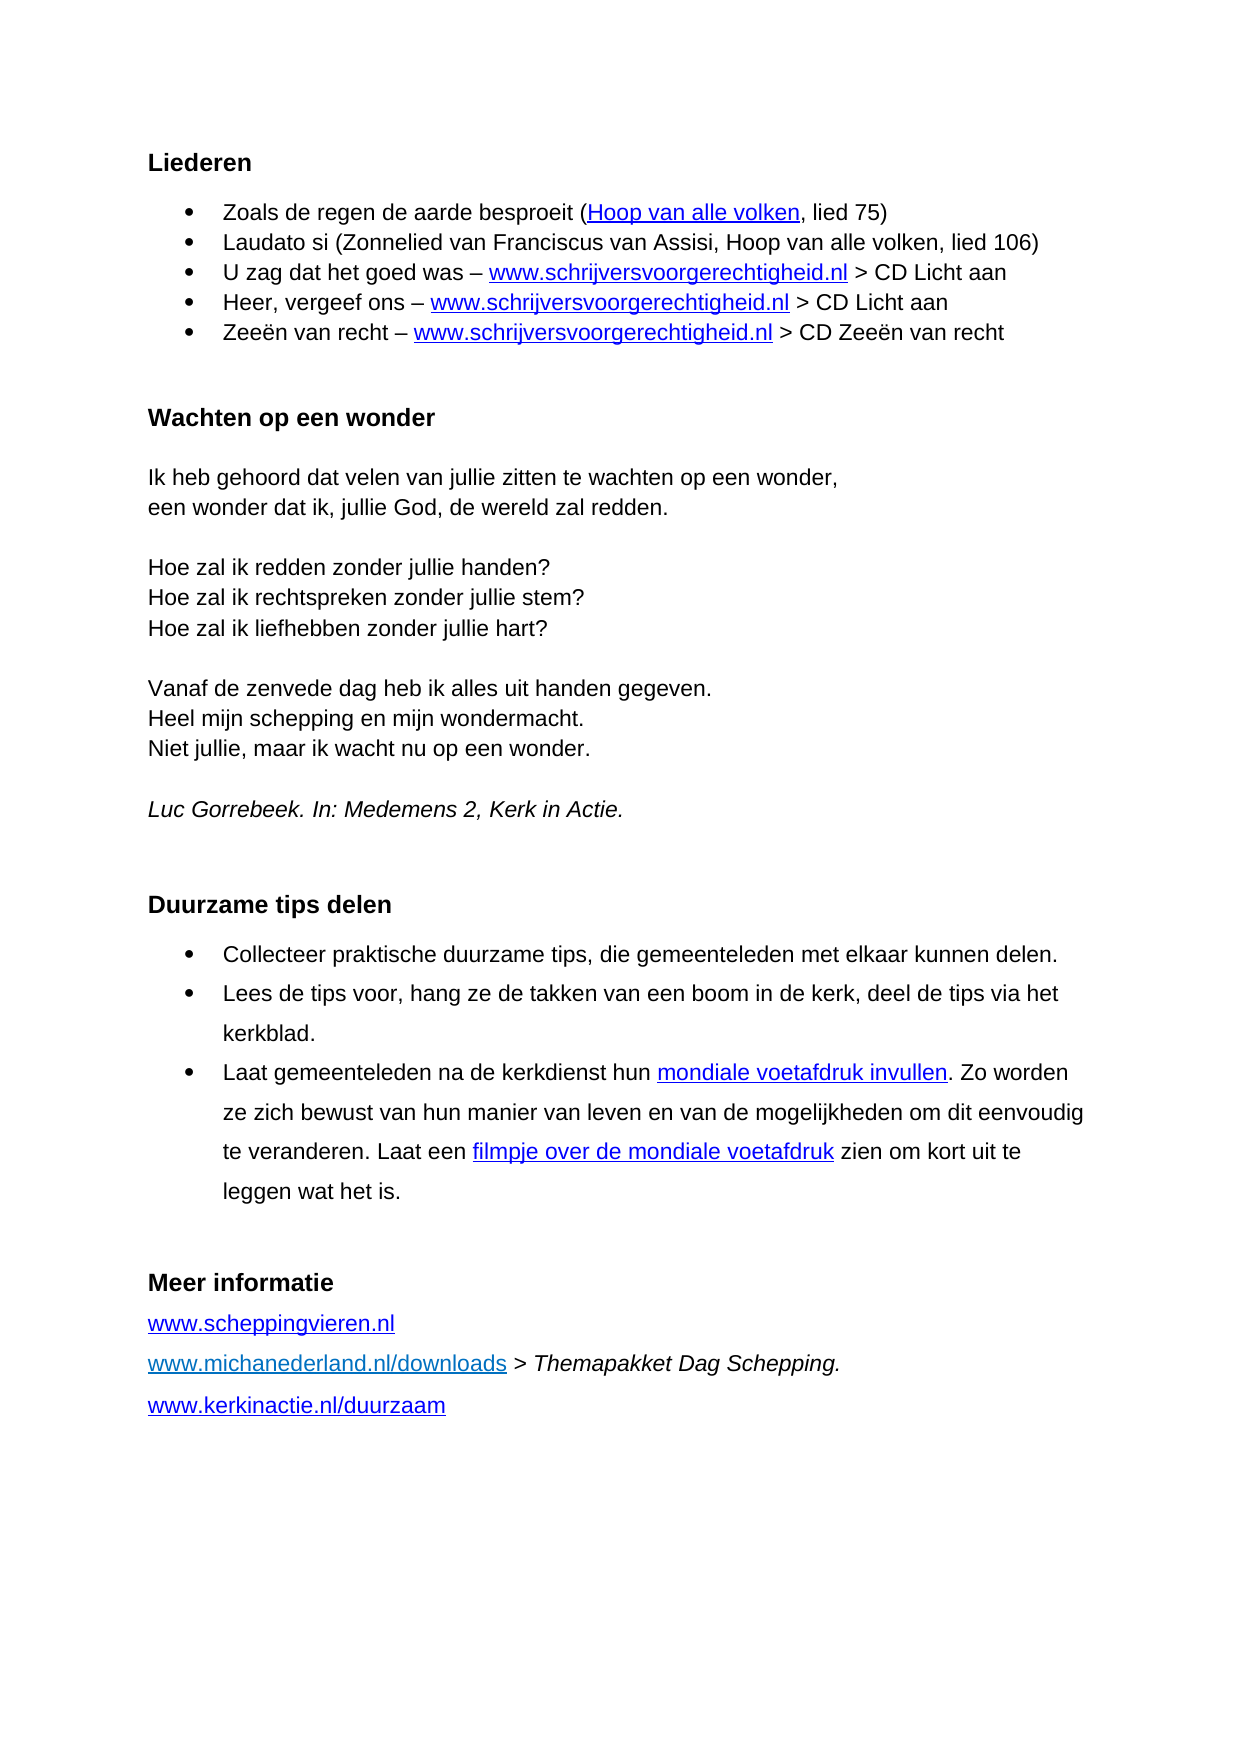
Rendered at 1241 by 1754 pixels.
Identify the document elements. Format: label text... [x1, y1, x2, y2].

text Liederen [148, 148, 1093, 176]
list Zoals de regen de aarde besproeit (Hoop van alle volken, lied 75) [185, 198, 1093, 225]
list Lees de tips voor, hang ze de takken van een boom in de kerk, deel de tips via het kerkblad. [185, 980, 1093, 1046]
text Meer informatie www.scheppingvieren.nl www.michanederland.nl/downloads > Themapakket Dag Schepping. www.kerkinactie.nl/duurzaam [148, 1225, 1093, 1419]
list U zag dat het goed was – www.schrijversvoorgerechtigheid.nl > CD Licht aan [185, 259, 1093, 285]
text Duurzame tips delen [148, 847, 1093, 919]
list Zeeën van recht – www.schrijversvoorgerechtigheid.nl > CD Zeeën van recht [185, 319, 1093, 346]
text Wachten op een wonder Ik heb gehoord dat velen van jullie zitten te wachten op een wonder, een wonder dat ik, jullie God, de wereld zal redden. Hoe zal ik redden zonder jullie handen? Hoe zal ik rechtspreken zonder jullie stem? Hoe zal ik liefhebben zonder jullie hart? Vanaf de zenvede dag heb ik alles uit handen gegeven. Heel mijn schepping en mijn wondermacht. Niet jullie, maar ik wacht nu op een wonder. Luc Gorrebeek. In: Medemens 2, Kerk in Actie. [148, 370, 1093, 822]
list Laat gemeenteleden na de kerkdienst hun mondiale voetafdruk invullen. Zo worden ze zich bewust van hun manier van leven en van de mogelijkheden om dit eenvoudig te veranderen. Laat een filmpje over de mondiale voetafdruk zien om kort uit te leggen wat het is. [185, 1059, 1093, 1204]
list Heer, vergeef ons – www.schrijversvoorgerechtigheid.nl > CD Licht aan [185, 289, 1093, 316]
list Collecteer praktische duurzame tips, die gemeenteleden met elkaar kunnen delen. [185, 941, 1093, 967]
list Laudato si (Zonnelied van Franciscus van Assisi, Hoop van alle volken, lied 106) [185, 229, 1093, 255]
